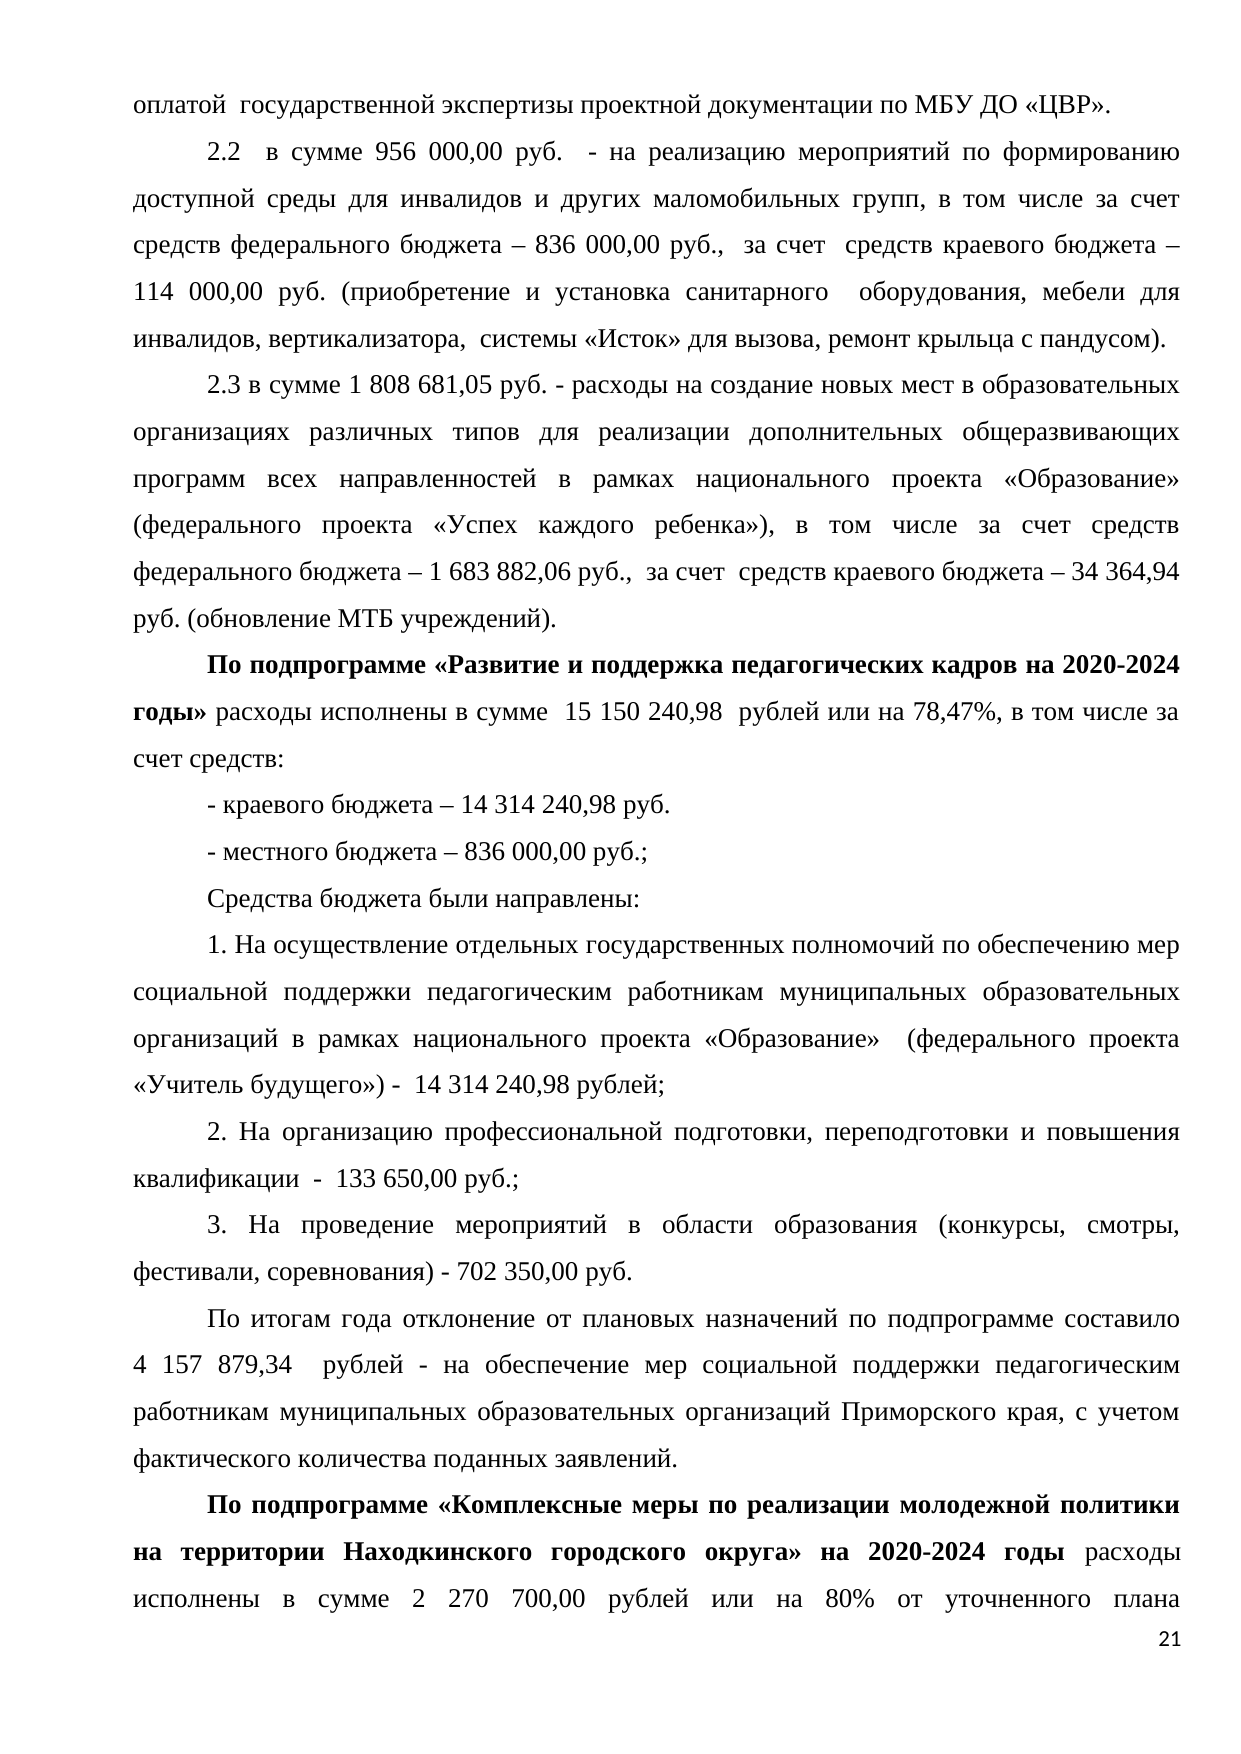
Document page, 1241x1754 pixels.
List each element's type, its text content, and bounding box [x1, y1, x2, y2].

text - краевого бюджета – 14 314 240,98 руб. [133, 789, 1181, 820]
text Средства бюджета были направлены: [133, 882, 1181, 913]
text 2. На организацию профессиональной подготовки, переподготовки и повышения квалификации - 133 650,00 руб.; [133, 1115, 1181, 1193]
text 3. На проведение мероприятий в области образования (конкурсы, смотры, фестивали, соревнования) - 702 350,00 руб. [133, 1209, 1181, 1286]
text 2.2 в сумме 956 000,00 руб. - на реализацию мероприятий по формированию доступной среды для инвалидов и других маломобильных групп, в том числе за счет средств федерального бюджета – 836 000,00 руб., за счет средств краевого бюджета – 114 000,00 руб. (приобретение и установка санитарного оборудования, мебели для инвалидов, вертикализатора, системы «Исток» для вызова, ремонт крыльца с пандусом). [133, 135, 1181, 353]
text По итогам года отклонение от плановых назначений по подпрограмме составило 4 157 879,34 рублей - на обеспечение мер социальной поддержки педагогическим работникам муниципальных образовательных организаций Приморского края, с учетом фактического количества поданных заявлений. [133, 1302, 1181, 1473]
text 2.3 в сумме 1 808 681,05 руб. - расходы на создание новых мест в образовательных организациях различных типов для реализации дополнительных общеразвивающих программ всех направленностей в рамках национального проекта «Образование» (федерального проекта «Успех каждого ребенка»), в том числе за счет средств федерального бюджета – 1 683 882,06 руб., за счет средств краевого бюджета – 34 364,94 руб. (обновление МТБ учреждений). [133, 369, 1181, 633]
text По подпрограмме «Развитие и поддержка педагогических кадров на 2020-2024 годы» расходы исполнены в сумме 15 150 240,98 рублей или на 78,47%, в том числе за счет средств: [133, 649, 1181, 773]
text 1. На осуществление отдельных государственных полномочий по обеспечению мер социальной поддержки педагогическим работникам муниципальных образовательных организаций в рамках национального проекта «Образование» (федерального проекта «Учитель будущего») - 14 314 240,98 рублей; [133, 929, 1181, 1100]
text - местного бюджета – 836 000,00 руб.; [133, 835, 1181, 866]
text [133, 1489, 1181, 1613]
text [133, 89, 1181, 120]
